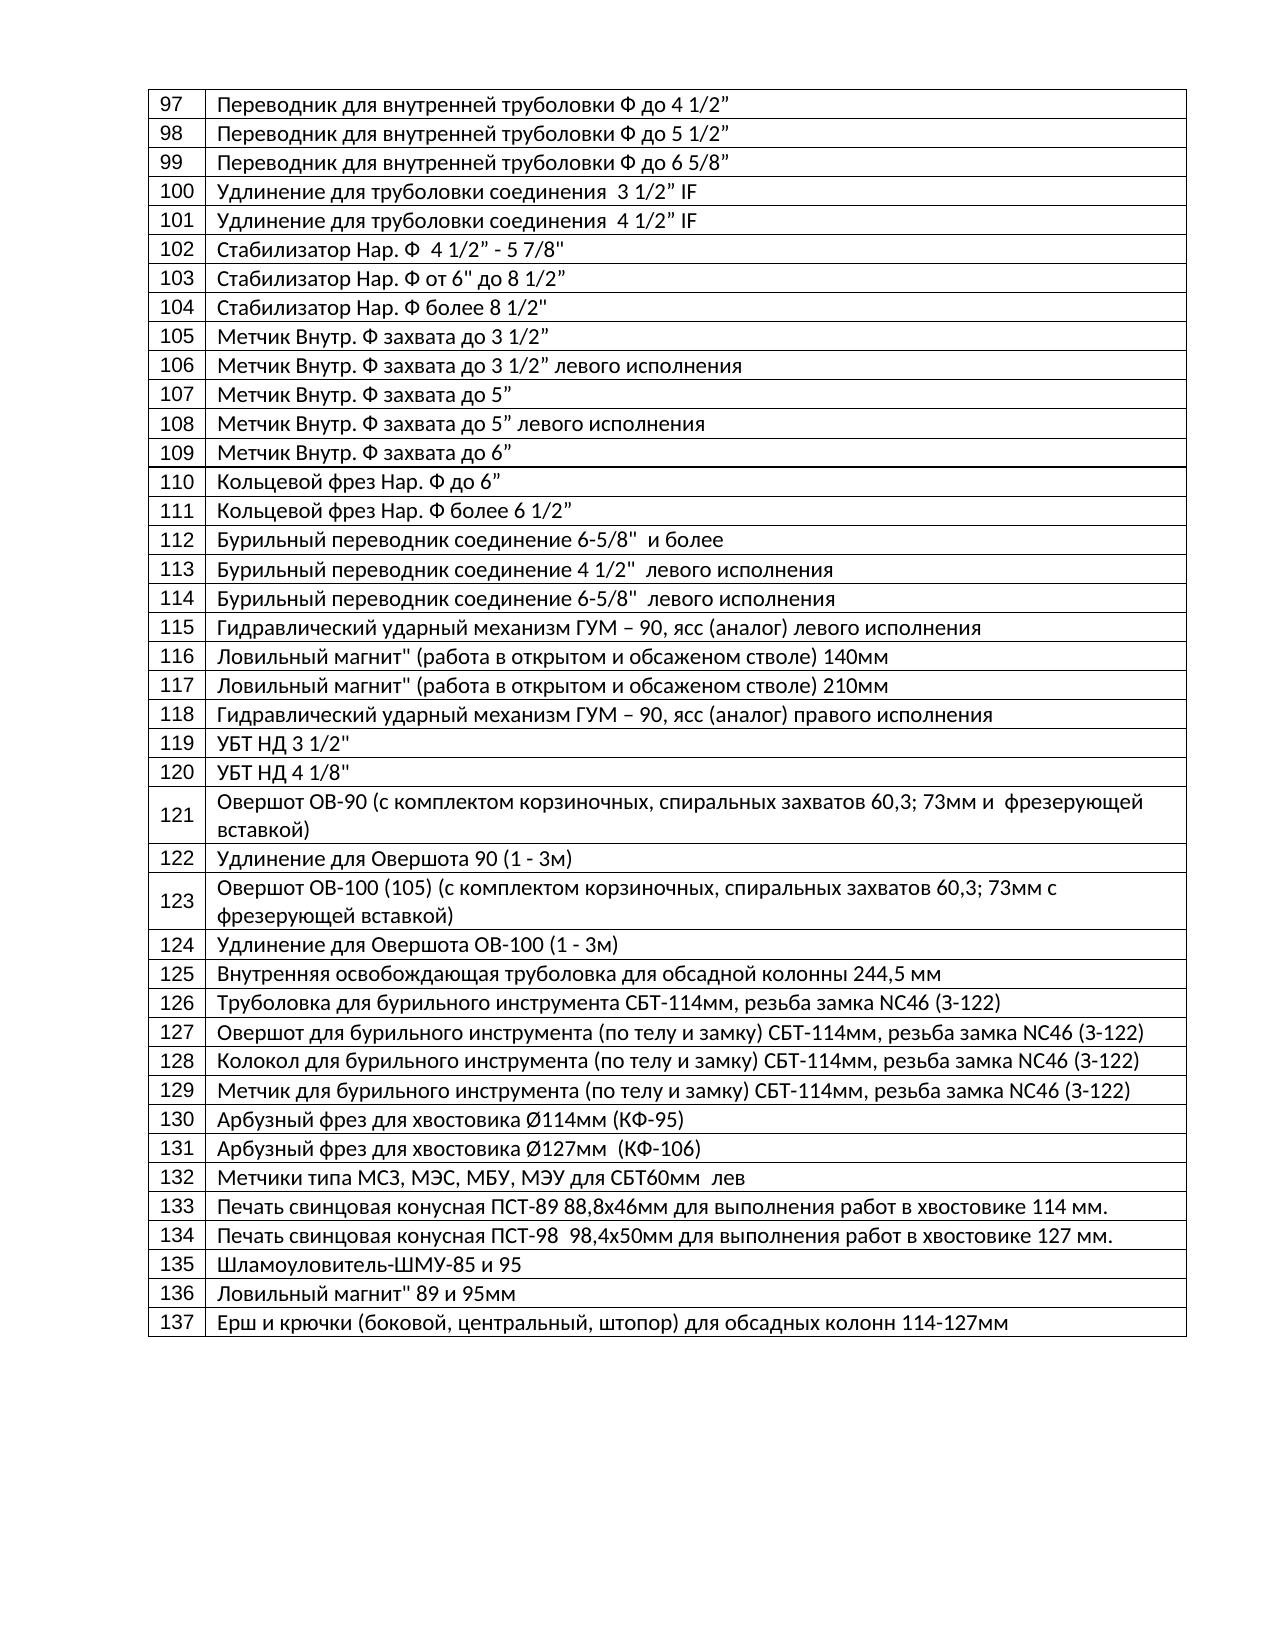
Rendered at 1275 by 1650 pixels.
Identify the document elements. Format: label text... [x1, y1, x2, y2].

table_cell Внутренняя освобождающая труболовка для обсадной колонны 244,5 мм [206, 960, 1186, 987]
table_cell 120 [149, 758, 205, 786]
table_cell Удлинение для труболовки соединения 3 1/2” IF [206, 177, 1186, 205]
table_cell Ловильный магнит" (работа в открытом и обсаженом стволе) 140мм [206, 642, 1186, 670]
table_cell Гидравлический ударный механизм ГУМ – 90, ясс (аналог) правого исполнения [206, 700, 1186, 728]
table_cell Овершот ОВ-90 (с комплектом корзиночных, спиральных захватов 60,3; 73мм и фрезерующей вставкой) [206, 787, 1186, 843]
table_cell Ловильный магнит" (работа в открытом и обсаженом стволе) 210мм [206, 671, 1186, 699]
table_cell 130 [149, 1105, 205, 1133]
table_cell 121 [149, 787, 205, 843]
table_cell Бурильный переводник соединение 4 1/2" левого исполнения [206, 555, 1186, 583]
table_cell 113 [149, 555, 205, 583]
table_cell 132 [149, 1163, 205, 1191]
table_cell 118 [149, 700, 205, 728]
table_cell Удлинение для Овершота ОВ-100 (1 - 3м) [206, 930, 1186, 958]
table_cell 110 [149, 468, 205, 496]
table_cell Кольцевой фрез Нар. Ф более 6 1/2” [206, 497, 1186, 524]
table_cell 136 [149, 1279, 205, 1307]
table_cell 124 [149, 930, 205, 958]
table_cell Метчик Внутр. Ф захвата до 5” левого исполнения [206, 409, 1186, 437]
table_cell 122 [149, 844, 205, 872]
table_cell 109 [149, 439, 205, 466]
table_cell Стабилизатор Нар. Ф от 6" до 8 1/2” [206, 264, 1186, 292]
table_cell 119 [149, 729, 205, 757]
table_cell Удлинение для труболовки соединения 4 1/2” IF [206, 206, 1186, 234]
table_cell 100 [149, 177, 205, 205]
table_cell Бурильный переводник соединение 6-5/8" левого исполнения [206, 584, 1186, 612]
table_cell Печать свинцовая конусная ПСТ-98 98,4х50мм для выполнения работ в хвостовике 127 мм. [206, 1221, 1186, 1249]
table_cell Бурильный переводник соединение 6-5/8" и более [206, 526, 1186, 554]
table_cell 126 [149, 989, 205, 1017]
table_cell 134 [149, 1221, 205, 1249]
table_cell 103 [149, 264, 205, 292]
table_cell 115 [149, 613, 205, 641]
table_cell Шламоуловитель-ШМУ-85 и 95 [206, 1250, 1186, 1278]
table_cell Овершот ОВ-100 (105) (с комплектом корзиночных, спиральных захватов 60,3; 73мм с фрезерующей вставкой) [206, 873, 1186, 929]
table_cell Ерш и крючки (боковой, центральный, штопор) для обсадных колонн 114-127мм [206, 1308, 1186, 1336]
table_cell Переводник для внутренней труболовки Ф до 4 1/2” [206, 90, 1186, 118]
table_cell 99 [149, 148, 205, 176]
table_cell Овершот для бурильного инструмента (по телу и замку) СБТ-114мм, резьба замка NC46 (З-122) [206, 1018, 1186, 1046]
table_cell 108 [149, 409, 205, 437]
table_cell 131 [149, 1134, 205, 1162]
table_cell 137 [149, 1308, 205, 1336]
table_cell 98 [149, 119, 205, 147]
table_cell Метчики типа МСЗ, МЭС, МБУ, МЭУ для СБТ60мм лев [206, 1163, 1186, 1191]
table_cell Стабилизатор Нар. Ф более 8 1/2" [206, 293, 1186, 321]
table_cell 116 [149, 642, 205, 670]
table_cell 117 [149, 671, 205, 699]
table_cell 127 [149, 1018, 205, 1046]
table_cell Колокол для бурильного инструмента (по телу и замку) СБТ-114мм, резьба замка NC46 (З-122) [206, 1047, 1186, 1075]
table_cell 135 [149, 1250, 205, 1278]
table_cell 106 [149, 351, 205, 379]
table_cell 112 [149, 526, 205, 554]
table_cell УБТ НД 3 1/2" [206, 729, 1186, 757]
table_cell Стабилизатор Нар. Ф 4 1/2” - 5 7/8" [206, 235, 1186, 263]
table_cell 105 [149, 322, 205, 350]
table_cell 129 [149, 1076, 205, 1104]
table_cell УБТ НД 4 1/8" [206, 758, 1186, 786]
table_cell Переводник для внутренней труболовки Ф до 5 1/2” [206, 119, 1186, 147]
table_cell Гидравлический ударный механизм ГУМ – 90, ясс (аналог) левого исполнения [206, 613, 1186, 641]
table_cell 128 [149, 1047, 205, 1075]
table_cell 101 [149, 206, 205, 234]
table_cell 104 [149, 293, 205, 321]
table_cell Печать свинцовая конусная ПСТ-89 88,8х46мм для выполнения работ в хвостовике 114 мм. [206, 1192, 1186, 1220]
table_cell Переводник для внутренней труболовки Ф до 6 5/8” [206, 148, 1186, 176]
table_cell Метчик для бурильного инструмента (по телу и замку) СБТ-114мм, резьба замка NC46 (З-122) [206, 1076, 1186, 1104]
table_cell 114 [149, 584, 205, 612]
table_cell 102 [149, 235, 205, 263]
table_cell Удлинение для Овершота 90 (1 - 3м) [206, 844, 1186, 872]
table_cell Труболовка для бурильного инструмента СБТ-114мм, резьба замка NC46 (З-122) [206, 989, 1186, 1017]
table_cell 125 [149, 960, 205, 987]
table_cell Арбузный фрез для хвостовика Ø127мм (КФ-106) [206, 1134, 1186, 1162]
table_cell Метчик Внутр. Ф захвата до 5” [206, 380, 1186, 408]
table_cell Арбузный фрез для хвостовика Ø114мм (КФ-95) [206, 1105, 1186, 1133]
table_cell 97 [149, 90, 205, 118]
table_cell Метчик Внутр. Ф захвата до 3 1/2” [206, 322, 1186, 350]
table_cell Метчик Внутр. Ф захвата до 6” [206, 439, 1186, 466]
table_cell 111 [149, 497, 205, 524]
table_cell Ловильный магнит" 89 и 95мм [206, 1279, 1186, 1307]
table_cell 107 [149, 380, 205, 408]
table_cell 123 [149, 873, 205, 929]
table_cell Кольцевой фрез Нар. Ф до 6” [206, 468, 1186, 496]
table_cell 133 [149, 1192, 205, 1220]
table_cell Метчик Внутр. Ф захвата до 3 1/2” левого исполнения [206, 351, 1186, 379]
